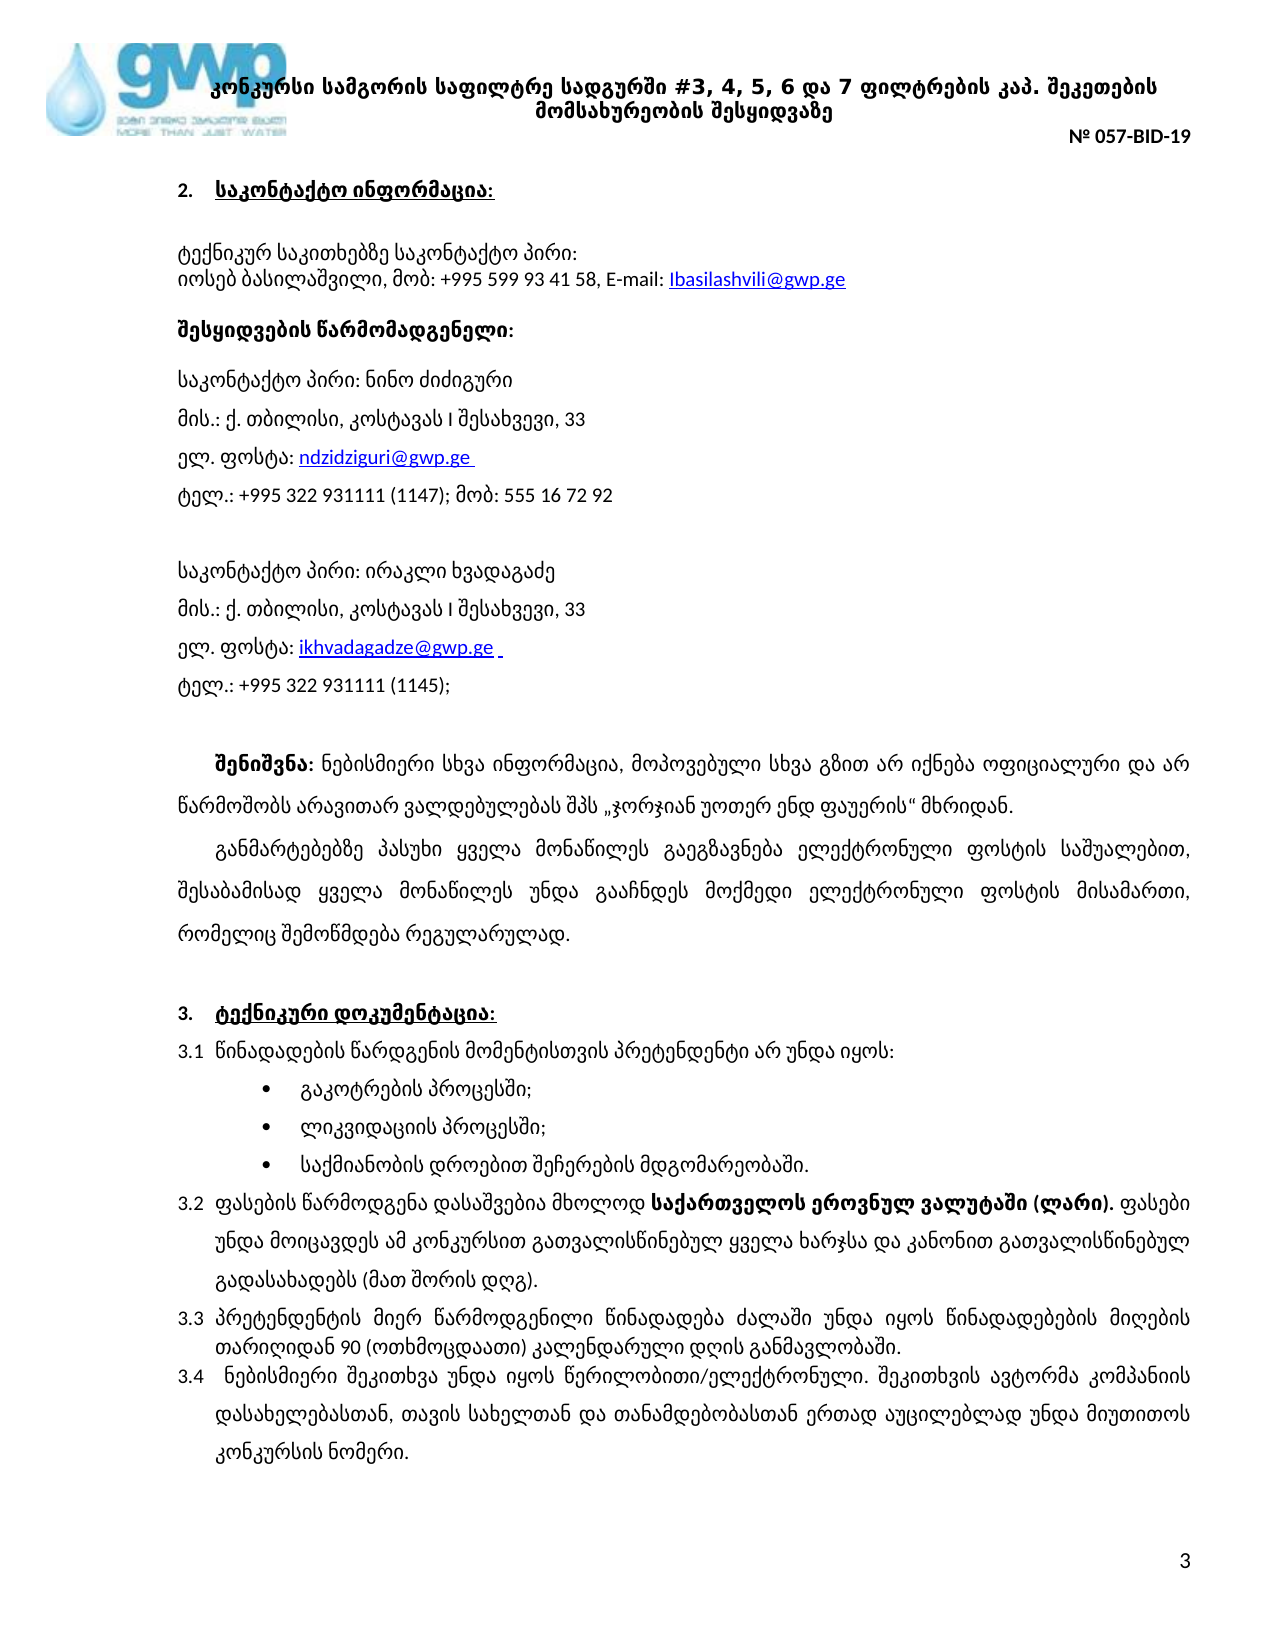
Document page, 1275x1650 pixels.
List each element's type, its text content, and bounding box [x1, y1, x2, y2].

text შესყიდვების წარმომადგენელი: [177, 317, 1191, 342]
list წინადადების წარდგენის მომენტისთვის პრეტენდენტი არ უნდა იყოს: [177, 1038, 1191, 1063]
list ლიკვიდაციის პროცესში; [263, 1114, 1191, 1140]
list ტექნიკური დოკუმენტაცია: [177, 1000, 1191, 1025]
text იოსებ ბასილაშვილი, მობ: +995 599 93 41 58, E-mail: Ibasilashvili@gwp.ge [177, 266, 1191, 291]
list საკონტაქტო ინფორმაცია: [177, 177, 1191, 202]
text საკონტაქტო პირი: ნინო ძიძიგური [177, 368, 1191, 393]
text ტექნიკურ საკითხებზე საკონტაქტო პირი: [177, 241, 1191, 266]
text საკონტაქტო პირი: ირაკლი ხვადაგაძე [177, 558, 1191, 584]
text შენიშვნა: ნებისმიერი სხვა ინფორმაცია, მოპოვებული სხვა გზით არ იქნება ოფიციალური და არ წარმოშობს არავითარ ვალდებულებას შპს „ჯორჯიან უოთერ ენდ ფაუერის“ მხრიდან. [177, 749, 1191, 820]
list გაკოტრების პროცესში; [263, 1076, 1191, 1102]
picture [46, 43, 287, 136]
text ტელ.: +995 322 931111 (1145); [177, 673, 1191, 698]
list საქმიანობის დროებით შეჩერების მდგომარეობაში. [263, 1152, 1191, 1178]
list პრეტენდენტის მიერ წარმოდგენილი წინადადება ძალაში უნდა იყოს წინადადებების მიღების თარიღიდან 90 (ოთხმოცდაათი) კალენდარული დღის განმავლობაში. [177, 1305, 1191, 1359]
text ტელ.: +995 322 931111 (1147); მობ: 555 16 72 92 [177, 482, 1191, 507]
list ფასების წარმოდგენა დასაშვებია მხოლოდ საქართველოს ეროვნულ ვალუტაში (ლარი). ფასები უნდა მოიცავდეს ამ კონკურსით გათვალისწინებულ ყველა ხარჯსა და კანონით გათვალისწინებულ გადასახადებს (მათ შორის დღგ). [177, 1191, 1191, 1292]
text მის.: ქ. თბილისი, კოსტავას I შესახვევი, 33 [177, 596, 1191, 622]
text მის.: ქ. თბილისი, კოსტავას I შესახვევი, 33 [177, 406, 1191, 431]
text ელ. ფოსტა: ndzidziguri@gwp.ge [177, 444, 1191, 469]
text ელ. ფოსტა: ikhvadagadze@gwp.ge [177, 634, 1191, 660]
text განმარტებებზე პასუხი ყველა მონაწილეს გაეგზავნება ელექტრონული ფოსტის საშუალებით, შესაბამისად ყველა მონაწილეს უნდა გააჩნდეს მოქმედი ელექტრონული ფოსტის მისამართი, რომელიც შემოწმდება რეგულარულად. [177, 834, 1191, 948]
list ნებისმიერი შეკითხვა უნდა იყოს წერილობითი/ელექტრონული. შეკითხვის ავტორმა კომპანიის დასახელებასთან, თავის სახელთან და თანამდებობასთან ერთად აუცილებლად უნდა მიუთითოს კონკურსის ნომერი. [177, 1363, 1191, 1465]
